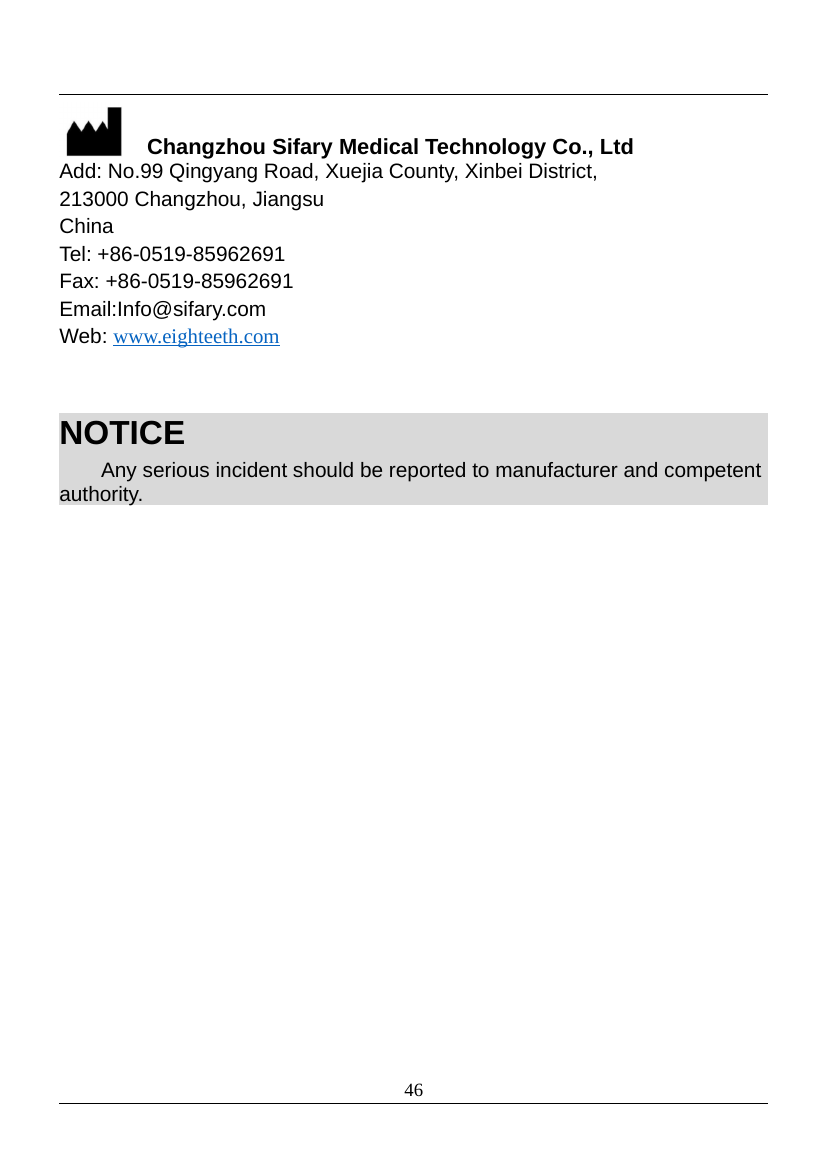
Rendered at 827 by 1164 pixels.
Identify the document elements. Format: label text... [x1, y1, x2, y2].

text Changzhou Sifary Medical Technology Co., Ltd [59, 134, 768, 159]
text NOTICE [59, 413, 768, 451]
text Tel: +86-0519-85962691 [59, 241, 768, 265]
text Add: No.99 Qingyang Road, Xuejia County, Xinbei District, [59, 159, 768, 183]
picture [59, 102, 123, 157]
text Web: www.eighteeth.com [59, 324, 768, 348]
text 213000 Changzhou, Jiangsu [59, 186, 768, 210]
text Any serious incident should be reported to manufacturer and competent authority. [59, 457, 768, 505]
text Fax: +86-0519-85962691 [59, 269, 768, 293]
text China [59, 214, 768, 238]
text Email:Info@sifary.com [59, 296, 768, 320]
